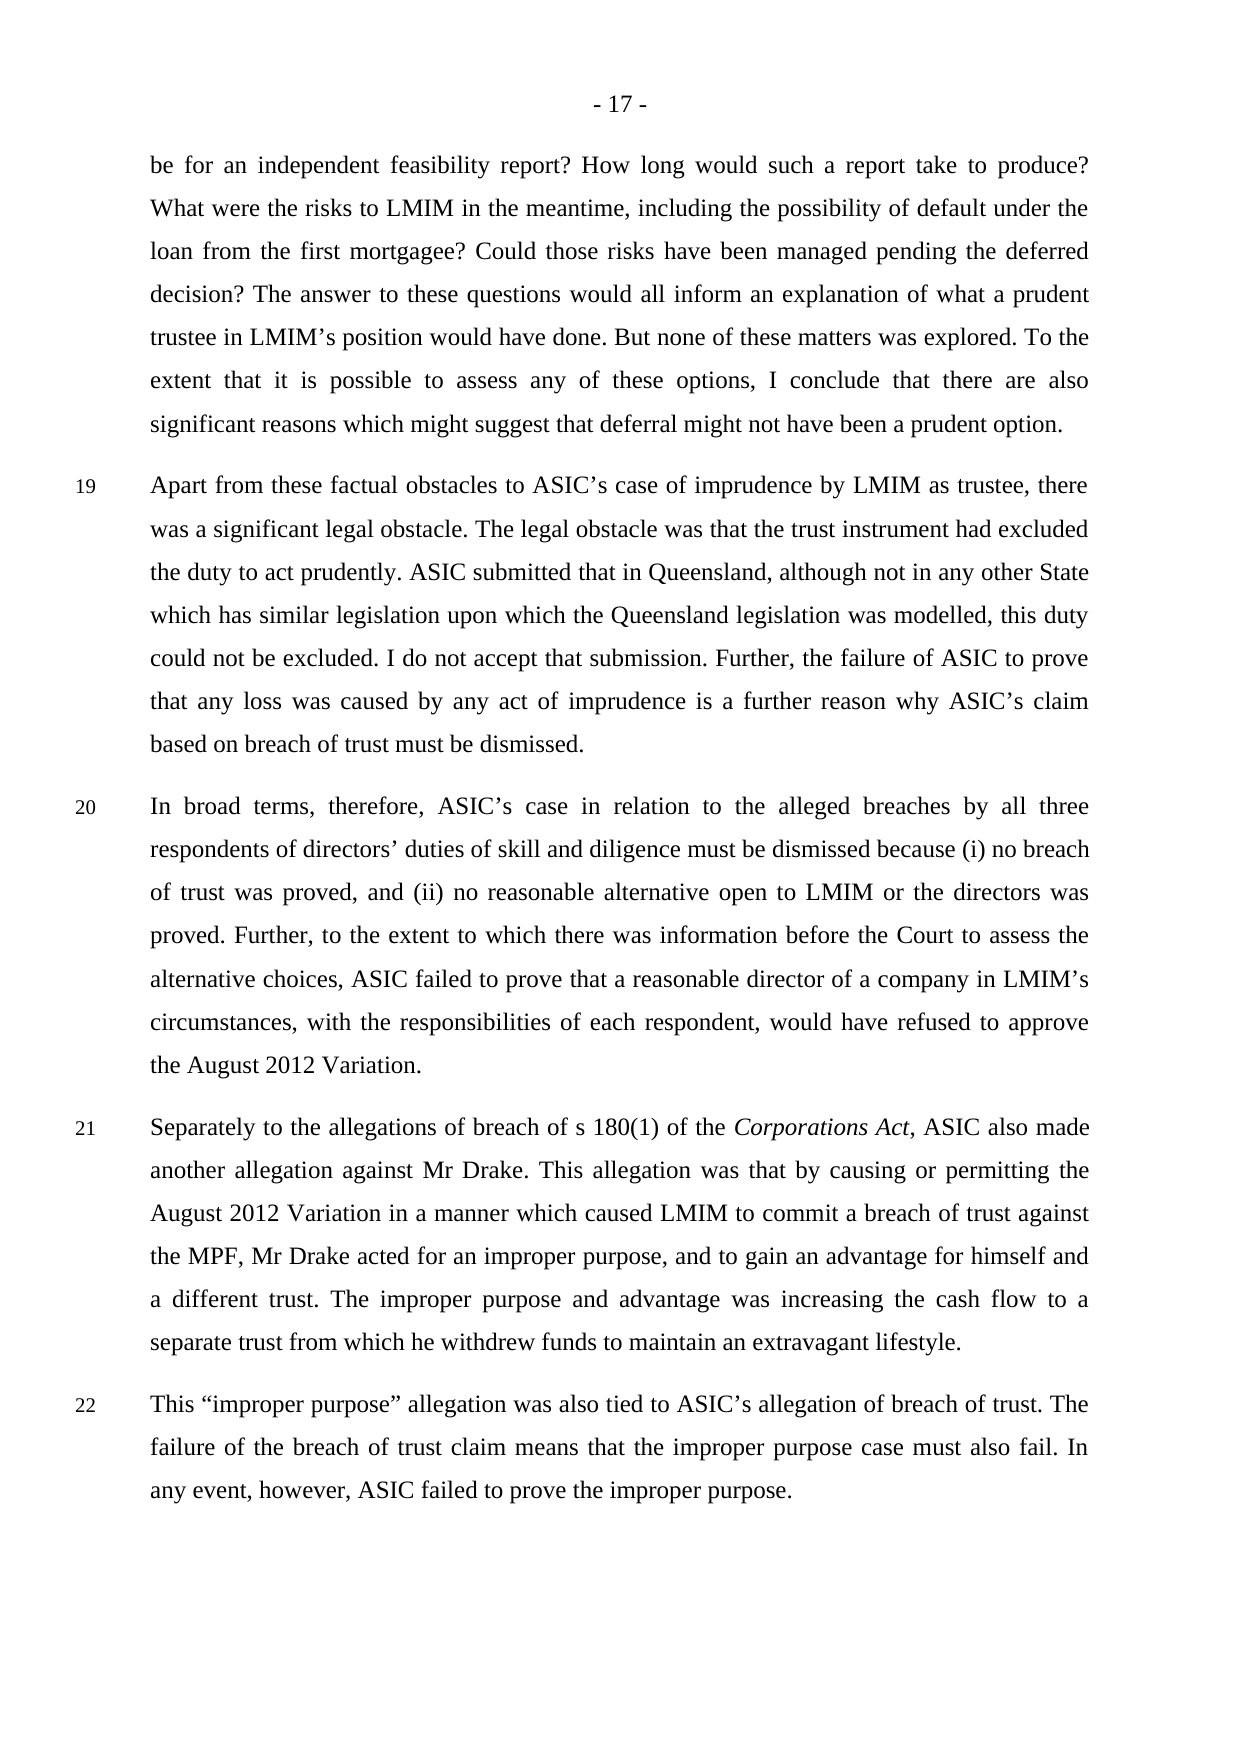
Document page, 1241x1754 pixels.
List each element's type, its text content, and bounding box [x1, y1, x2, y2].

text Apart from these factual obstacles to ASIC’s case of imprudence by LMIM as trustee, there was a significant legal obstacle. The legal obstacle was that the trust instrument had excluded the duty to act prudently. ASIC submitted that in Queensland, although not in any other State which has similar legislation upon which the Queensland legislation was modelled, this duty could not be excluded. I do not accept that submission. Further, the failure of ASIC to prove that any loss was caused by any act of imprudence is a further reason why ASIC’s claim based on breach of trust must be dismissed. [75, 471, 1090, 758]
text In broad terms, therefore, ASIC’s case in relation to the alleged breaches by all three respondents of directors’ duties of skill and diligence must be dismissed because (i) no breach of trust was proved, and (ii) no reasonable alternative open to LMIM or the directors was proved. Further, to the extent to which there was information before the Court to assess the alternative choices, ASIC failed to prove that a reasonable director of a company in LMIM’s circumstances, with the responsibilities of each respondent, would have refused to approve the August 2012 Variation. [75, 791, 1090, 1079]
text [75, 150, 1090, 437]
text Separately to the allegations of breach of s 180(1) of the Corporations Act, ASIC also made another allegation against Mr Drake. This allegation was that by causing or permitting the August 2012 Variation in a manner which caused LMIM to commit a breach of trust against the MPF, Mr Drake acted for an improper purpose, and to gain an advantage for himself and a different trust. The improper purpose and advantage was increasing the cash flow to a separate trust from which he withdrew funds to maintain an extravagant lifestyle. [75, 1112, 1090, 1356]
text This “improper purpose” allegation was also tied to ASIC’s allegation of breach of trust. The failure of the breach of trust claim means that the improper purpose case must also fail. In any event, however, ASIC failed to prove the improper purpose. [75, 1389, 1090, 1504]
